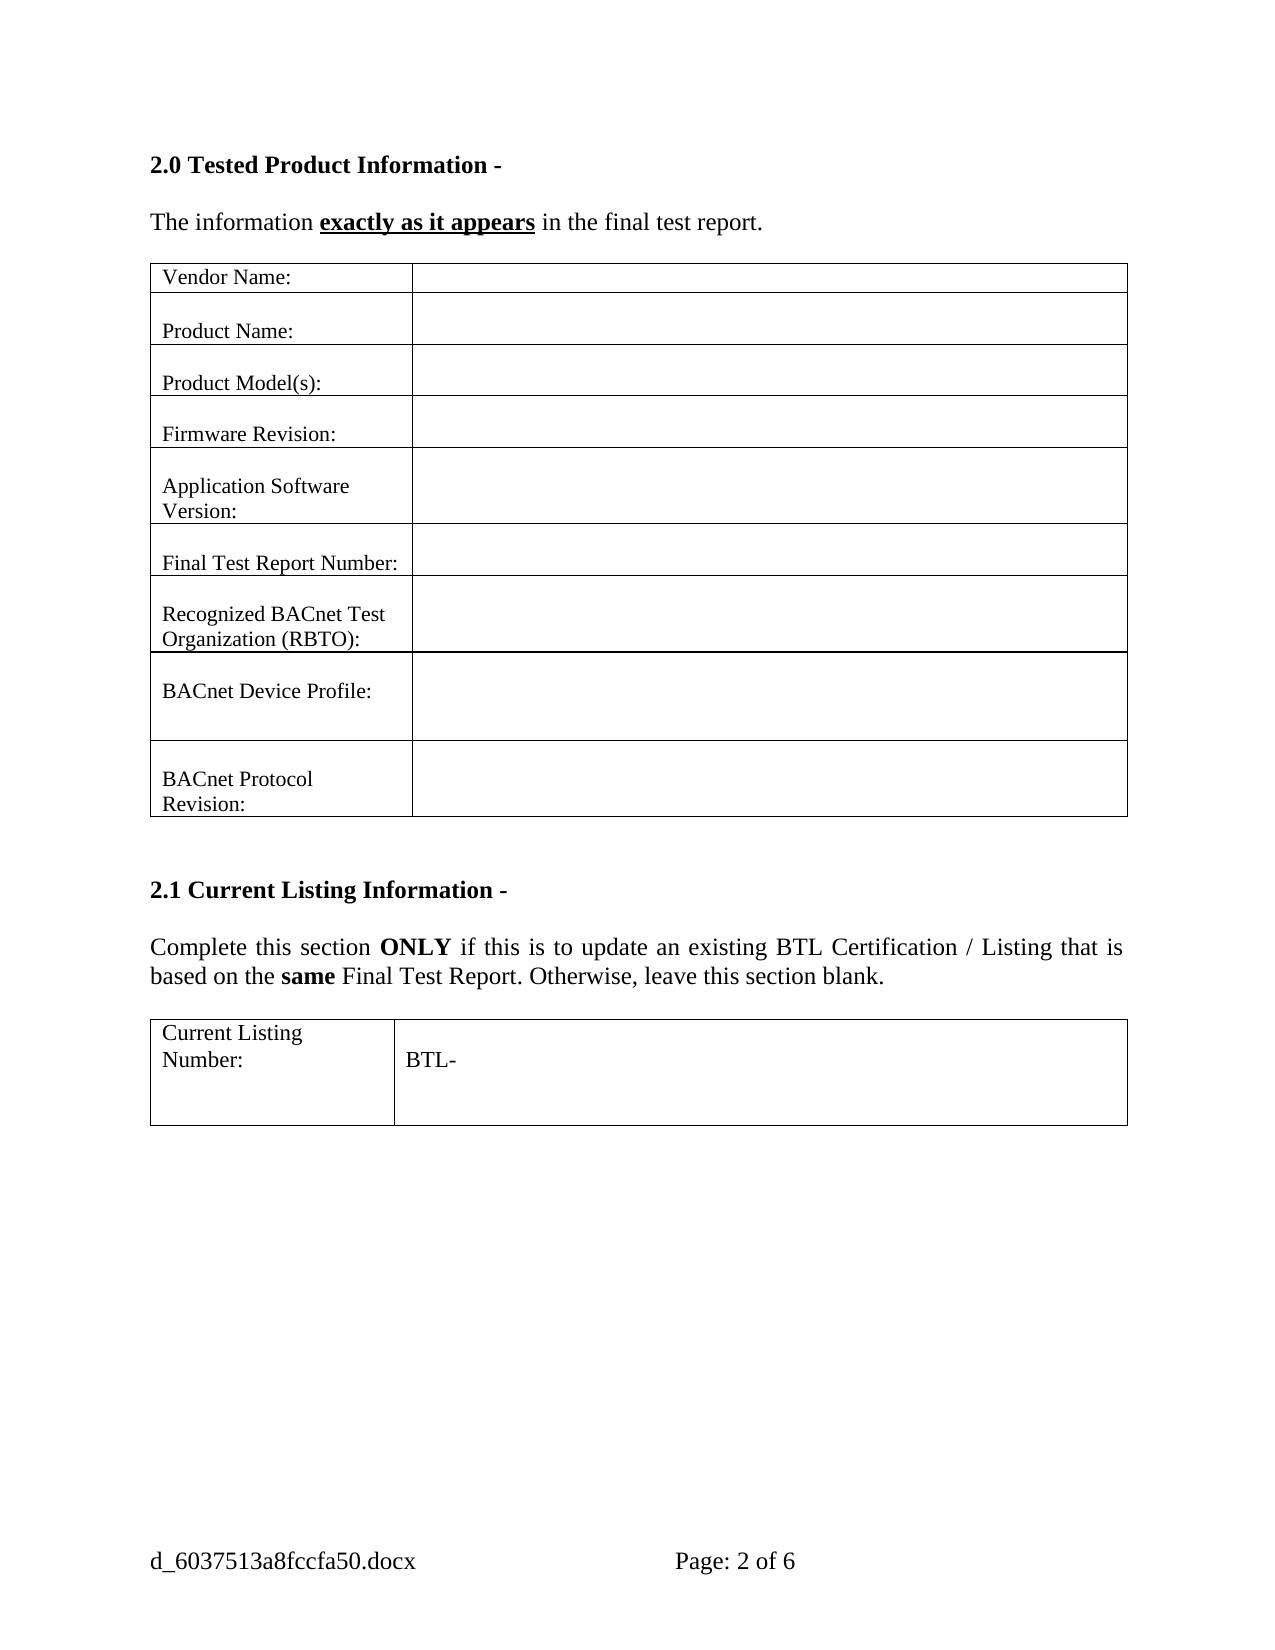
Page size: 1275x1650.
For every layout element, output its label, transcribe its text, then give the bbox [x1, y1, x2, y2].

table_cell [413, 653, 1127, 739]
table_header Current Listing Number: [151, 1020, 394, 1125]
table_header Vendor Name: [151, 264, 412, 292]
table_cell BACnet Device Profile: [151, 653, 412, 739]
table_cell [413, 448, 1127, 523]
table_cell Product Name: [151, 293, 412, 344]
table_cell Recognized BACnet Test Organization (RBTO): [151, 576, 412, 651]
table_cell Product Model(s): [151, 345, 412, 395]
table_header [413, 264, 1127, 292]
table_cell BACnet Protocol Revision: [151, 741, 412, 816]
text The information exactly as it appears in the final test report. [150, 207, 1125, 236]
table_cell [413, 741, 1127, 816]
table_cell [413, 524, 1127, 575]
table_cell [413, 345, 1127, 395]
table_cell Firmware Revision: [151, 396, 412, 447]
text 2.1 Current Listing Information - [150, 875, 1125, 903]
text Complete this section ONLY if this is to update an existing BTL Certification / Listing that is based on the same Final Test Report. Otherwise, leave this section blank. [150, 932, 1125, 990]
table_cell [413, 293, 1127, 344]
table_cell Application Software Version: [151, 448, 412, 523]
table_cell Final Test Report Number: [151, 524, 412, 575]
table_cell [413, 396, 1127, 447]
table_cell [413, 576, 1127, 651]
text 2.0 Tested Product Information - [150, 150, 1125, 179]
table_header BTL- [395, 1020, 1127, 1125]
